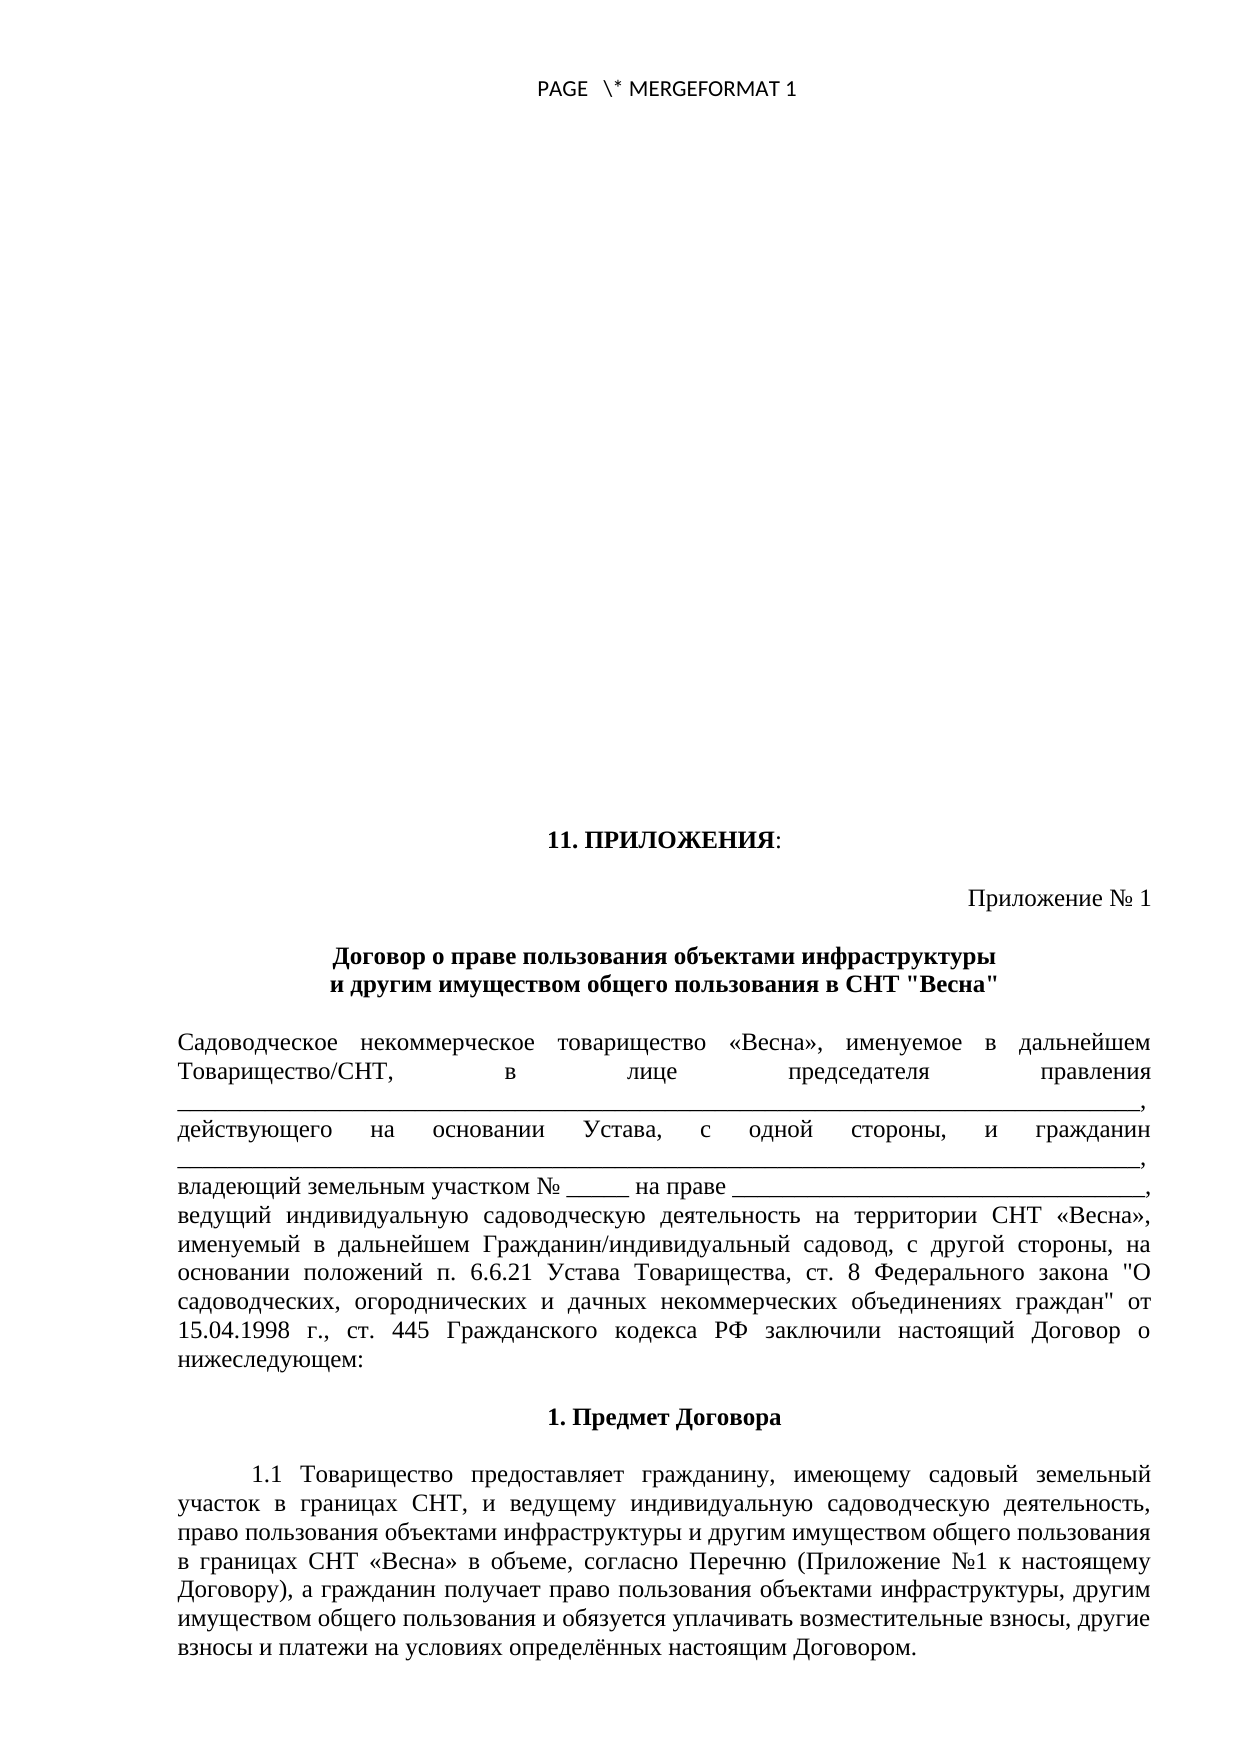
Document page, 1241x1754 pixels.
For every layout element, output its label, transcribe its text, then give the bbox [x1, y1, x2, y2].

text 11. ПРИЛОЖЕНИЯ: [177, 825, 1152, 854]
text Садоводческое некоммерческое товарищество «Весна», именуемое в дальнейшем Товарищество/СНТ, в лице председателя правления _____________________________________________________________________________, действующего на основании Устава, с одной стороны, и гражданин _____________________________________________________________________________, владеющий земельным участком № _____ на праве _________________________________, ведущий индивидуальную садоводческую деятельность на территории СНТ «Весна», именуемый в дальнейшем Гражданин/индивидуальный садовод, с другой стороны, на основании положений п. 6.6.21 Устава Товарищества, ст. 8 Федерального закона "О садоводческих, огороднических и дачных некоммерческих объединениях граждан" от 15.04.1998 г., ст. 445 Гражданского кодекса РФ заключили настоящий Договор о нижеследующем: [177, 1027, 1152, 1372]
text Договор о праве пользования объектами инфраструктуры и другим имуществом общего пользования в СНТ "Весна" [177, 941, 1152, 998]
text 1.1 Товарищество предоставляет гражданину, имеющему садовый земельный участок в границах СНТ, и ведущему индивидуальную садоводческую деятельность, право пользования объектами инфраструктуры и другим имуществом общего пользования в границах СНТ «Весна» в объеме, согласно Перечню (Приложение №1 к настоящему Договору), а гражданин получает право пользования объектами инфраструктуры, другим имуществом общего пользования и обязуется уплачивать возместительные взносы, другие взносы и платежи на условиях определённых настоящим Договором. [177, 1459, 1152, 1661]
text Приложение № 1 [177, 883, 1152, 912]
text 1. Предмет Договора [177, 1402, 1152, 1430]
